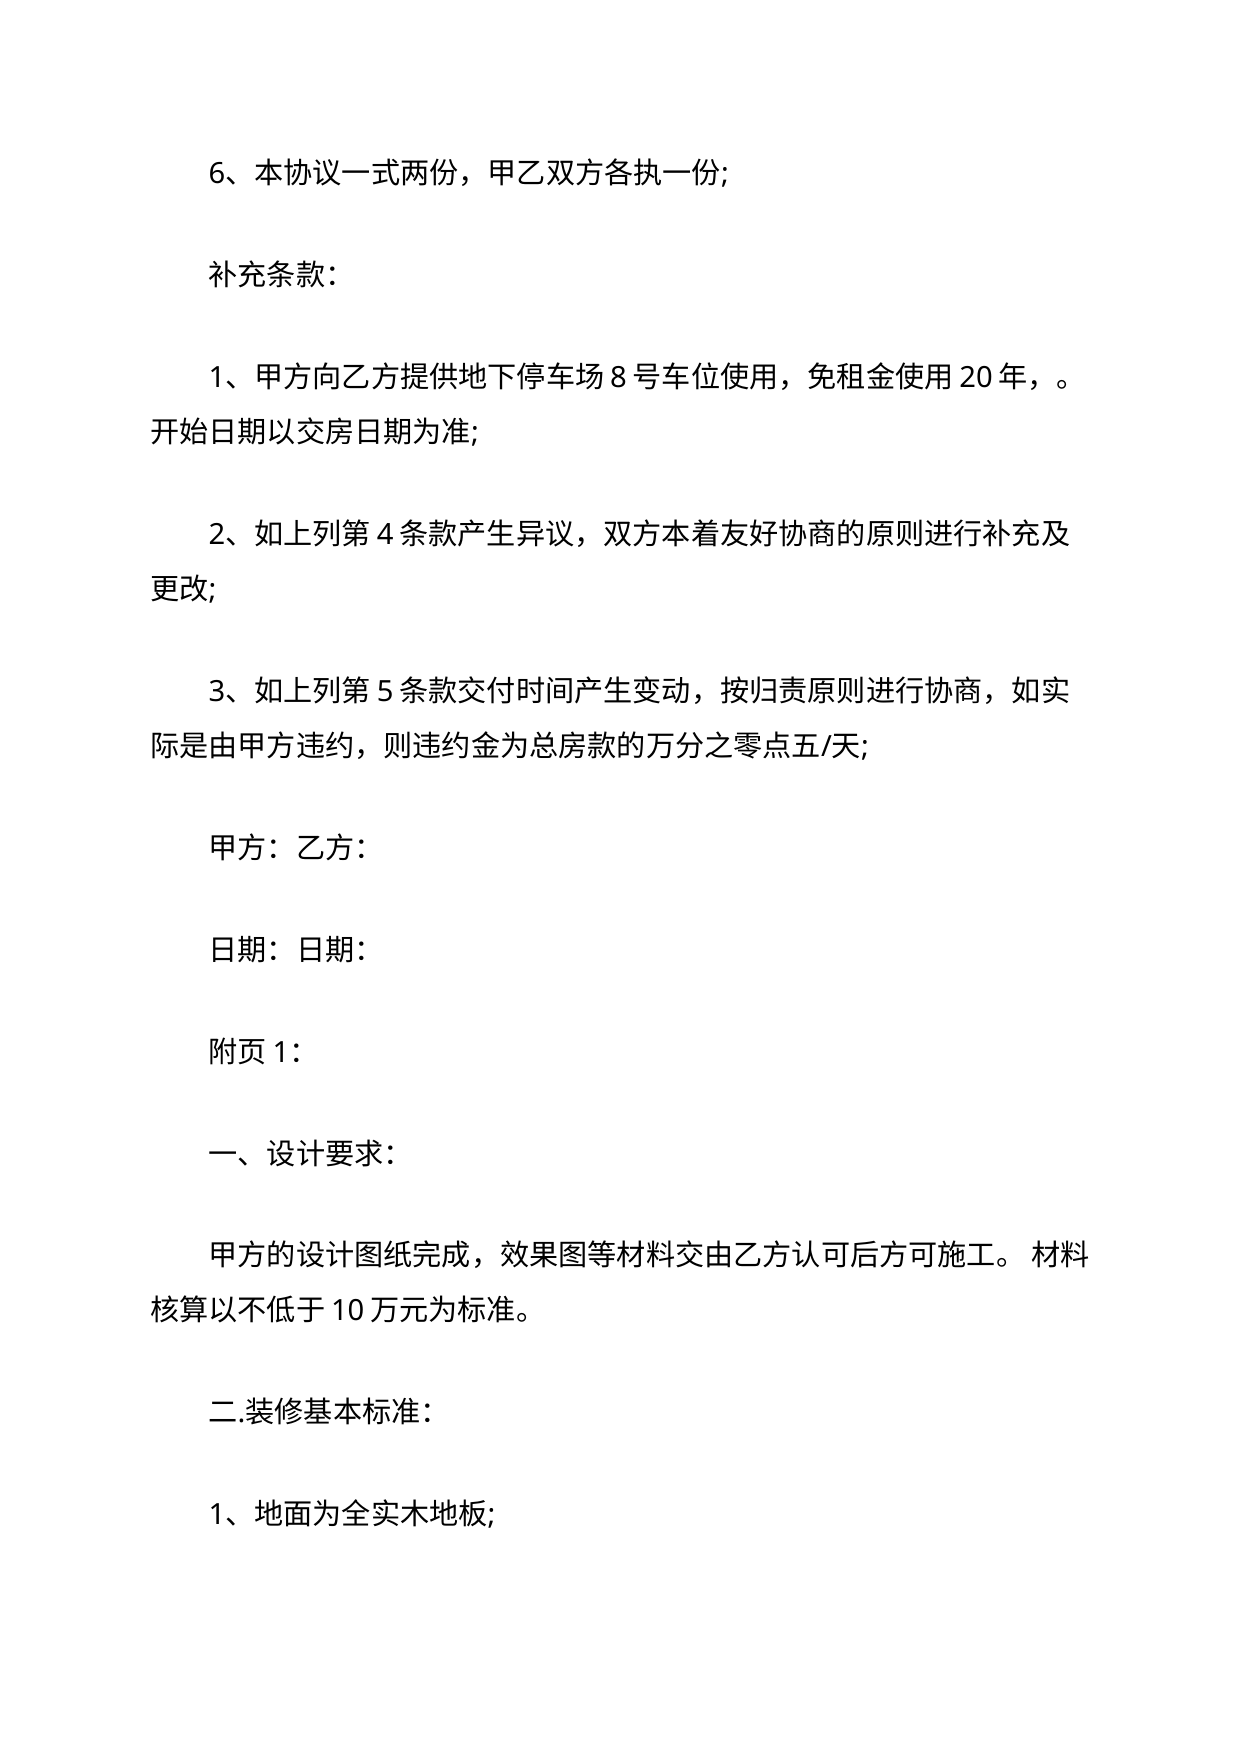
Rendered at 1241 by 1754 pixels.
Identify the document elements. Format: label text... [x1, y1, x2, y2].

text 甲方：乙方： [150, 825, 1090, 867]
text 一、设计要求： [150, 1130, 1090, 1172]
text 附页1： [150, 1028, 1090, 1071]
text 二.装修基本标准： [150, 1389, 1090, 1431]
text 3、如上列第5条款交付时间产生变动，按归责原则进行协商，如实际是由甲方违约，则违约金为总房款的万分之零点五/天; [150, 668, 1090, 765]
text 2、如上列第4条款产生异议，双方本着友好协商的原则进行补充及更改; [150, 511, 1090, 608]
text 1、地面为全实木地板; [150, 1491, 1090, 1533]
text 甲方的设计图纸完成，效果图等材料交由乙方认可后方可施工。 材料核算以不低于10万元为标准。 [150, 1232, 1090, 1329]
text 6、本协议一式两份，甲乙双方各执一份; [150, 150, 1090, 192]
text 补充条款： [150, 252, 1090, 294]
text 1、甲方向乙方提供地下停车场8号车位使用，免租金使用20年，。开始日期以交房日期为准; [150, 354, 1090, 451]
text 日期：日期： [150, 926, 1090, 969]
